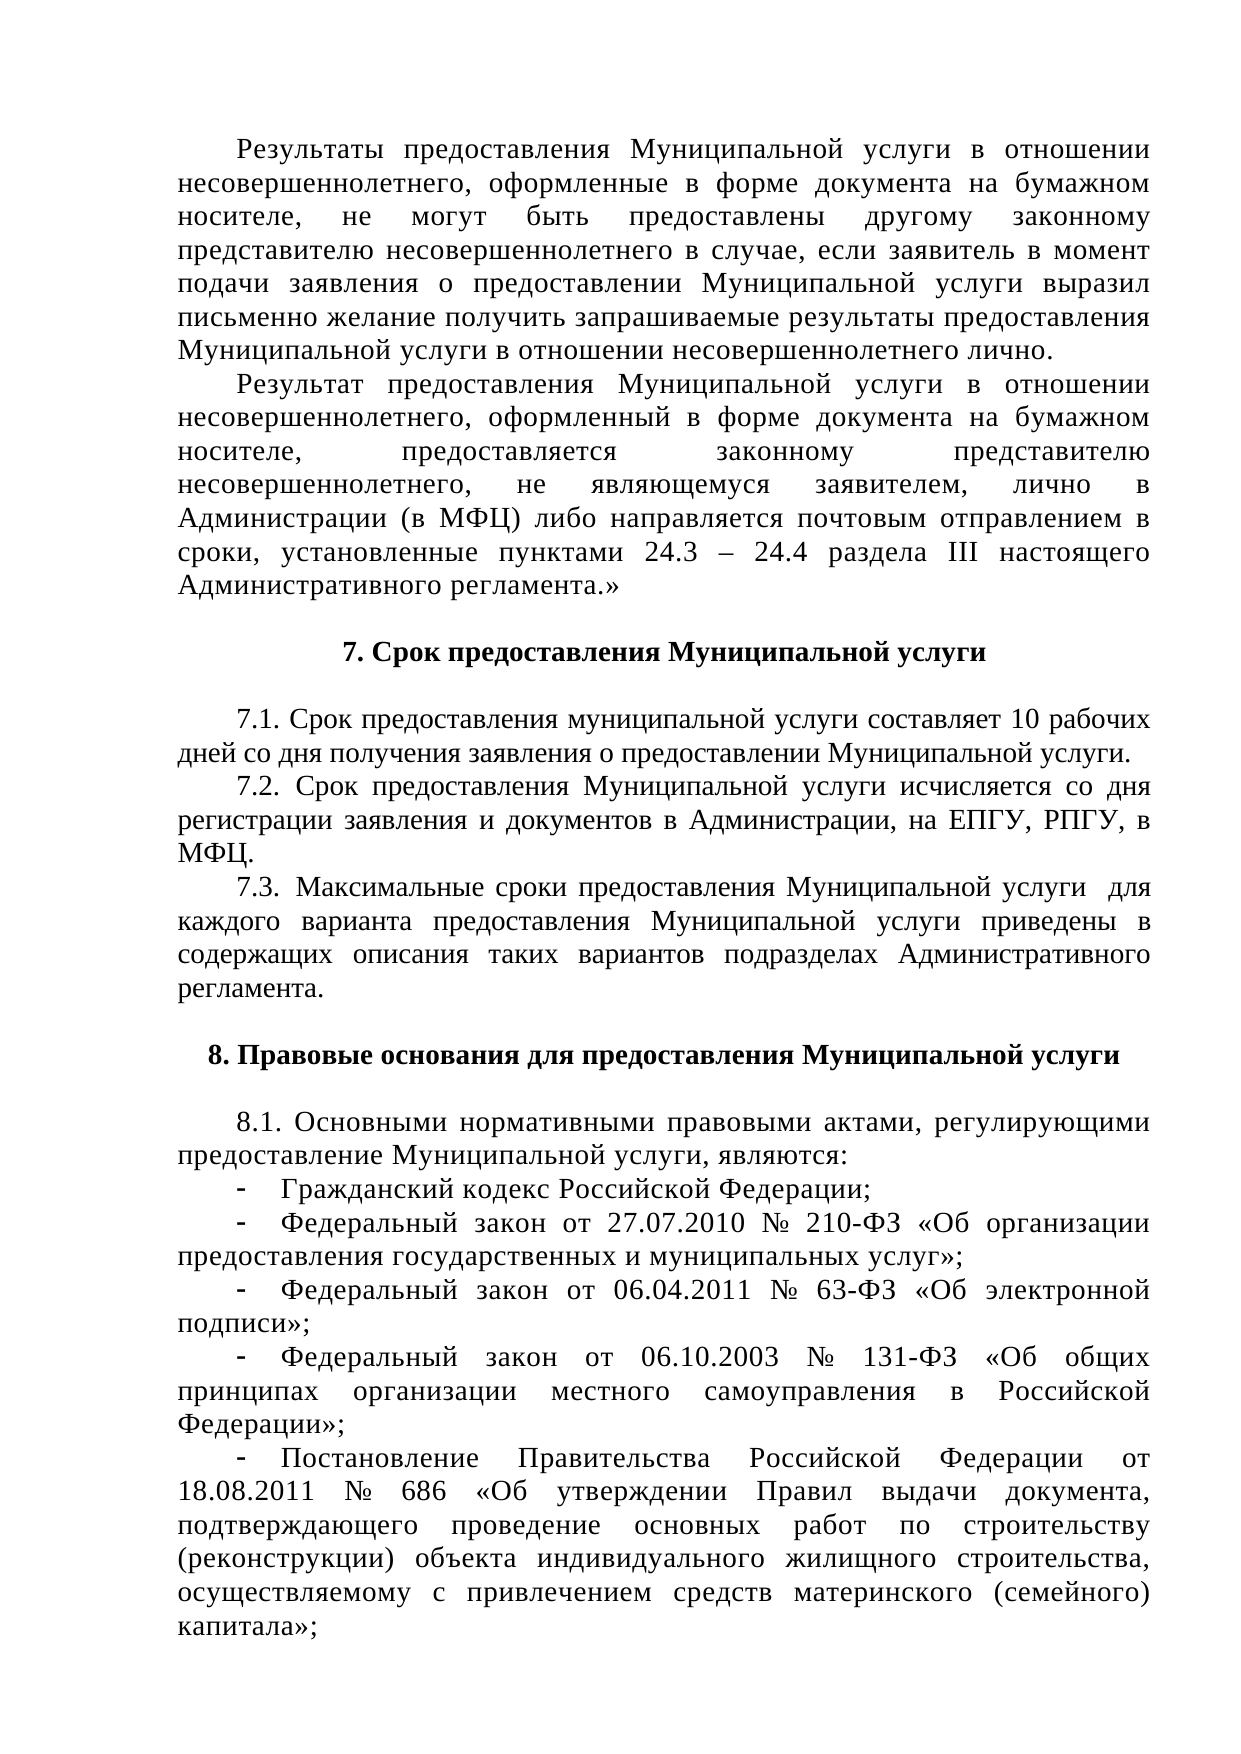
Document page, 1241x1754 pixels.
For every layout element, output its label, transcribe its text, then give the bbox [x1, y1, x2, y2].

text Результаты предоставления Муниципальной услуги в отношении несовершеннолетнего, оформленные в форме документа на бумажном носителе, не могут быть предоставлены другому законному представителю несовершеннолетнего в случае, если заявитель в момент подачи заявления о предоставлении Муниципальной услуги выразил письменно желание получить запрашиваемые результаты предоставления Муниципальной услуги в отношении несовершеннолетнего лично. [177, 131, 1152, 366]
text 8.1. Основными нормативными правовыми актами, регулирующими предоставление Муниципальной услуги, являются: [177, 1104, 1152, 1171]
text 8. Правовые основания для предоставления Муниципальной услуги [177, 1037, 1152, 1070]
list Федеральный закон от 06.04.2011 № 63-ФЗ «Об электронной подписи»; [177, 1272, 1152, 1339]
list Федеральный закон от 06.10.2003 № 131-ФЗ «Об общих принципах организации местного самоуправления в Российской Федерации»; [177, 1339, 1152, 1440]
list Срок предоставления Муниципальной услуги исчисляется со дня регистрации заявления и документов в Администрации, на ЕПГУ, РПГУ, в МФЦ. [177, 768, 1152, 869]
list Максимальные сроки предоставления Муниципальной услуги для каждого варианта предоставления Муниципальной услуги приведены в содержащих описания таких вариантов подразделах Административного регламента. [177, 869, 1152, 1003]
list Федеральный закон от 27.07.2010 № 210-ФЗ «Об организации предоставления государственных и муниципальных услуг»; [177, 1205, 1152, 1272]
text Результат предоставления Муниципальной услуги в отношении несовершеннолетнего, оформленный в форме документа на бумажном носителе, предоставляется законному представителю несовершеннолетнего, не являющемуся заявителем, лично в Администрации (в МФЦ) либо направляется почтовым отправлением в сроки, установленные пунктами 24.3 – 24.4 раздела III настоящего Административного регламента.» [177, 366, 1152, 601]
list Постановление Правительства Российской Федерации от 18.08.2011 № 686 «Об утверждении Правил выдачи документа, подтверждающего проведение основных работ по строительству (реконструкции) объекта индивидуального жилищного строительства, осуществляемому с привлечением средств материнского (семейного) капитала»; [177, 1440, 1152, 1641]
list Гражданский кодекс Российской Федерации; [177, 1171, 1152, 1205]
text 7. Срок предоставления Муниципальной услуги [177, 634, 1152, 668]
list 7.1. Срок предоставления муниципальной услуги составляет 10 рабочих дней со дня получения заявления о предоставлении Муниципальной услуги. [177, 701, 1152, 768]
